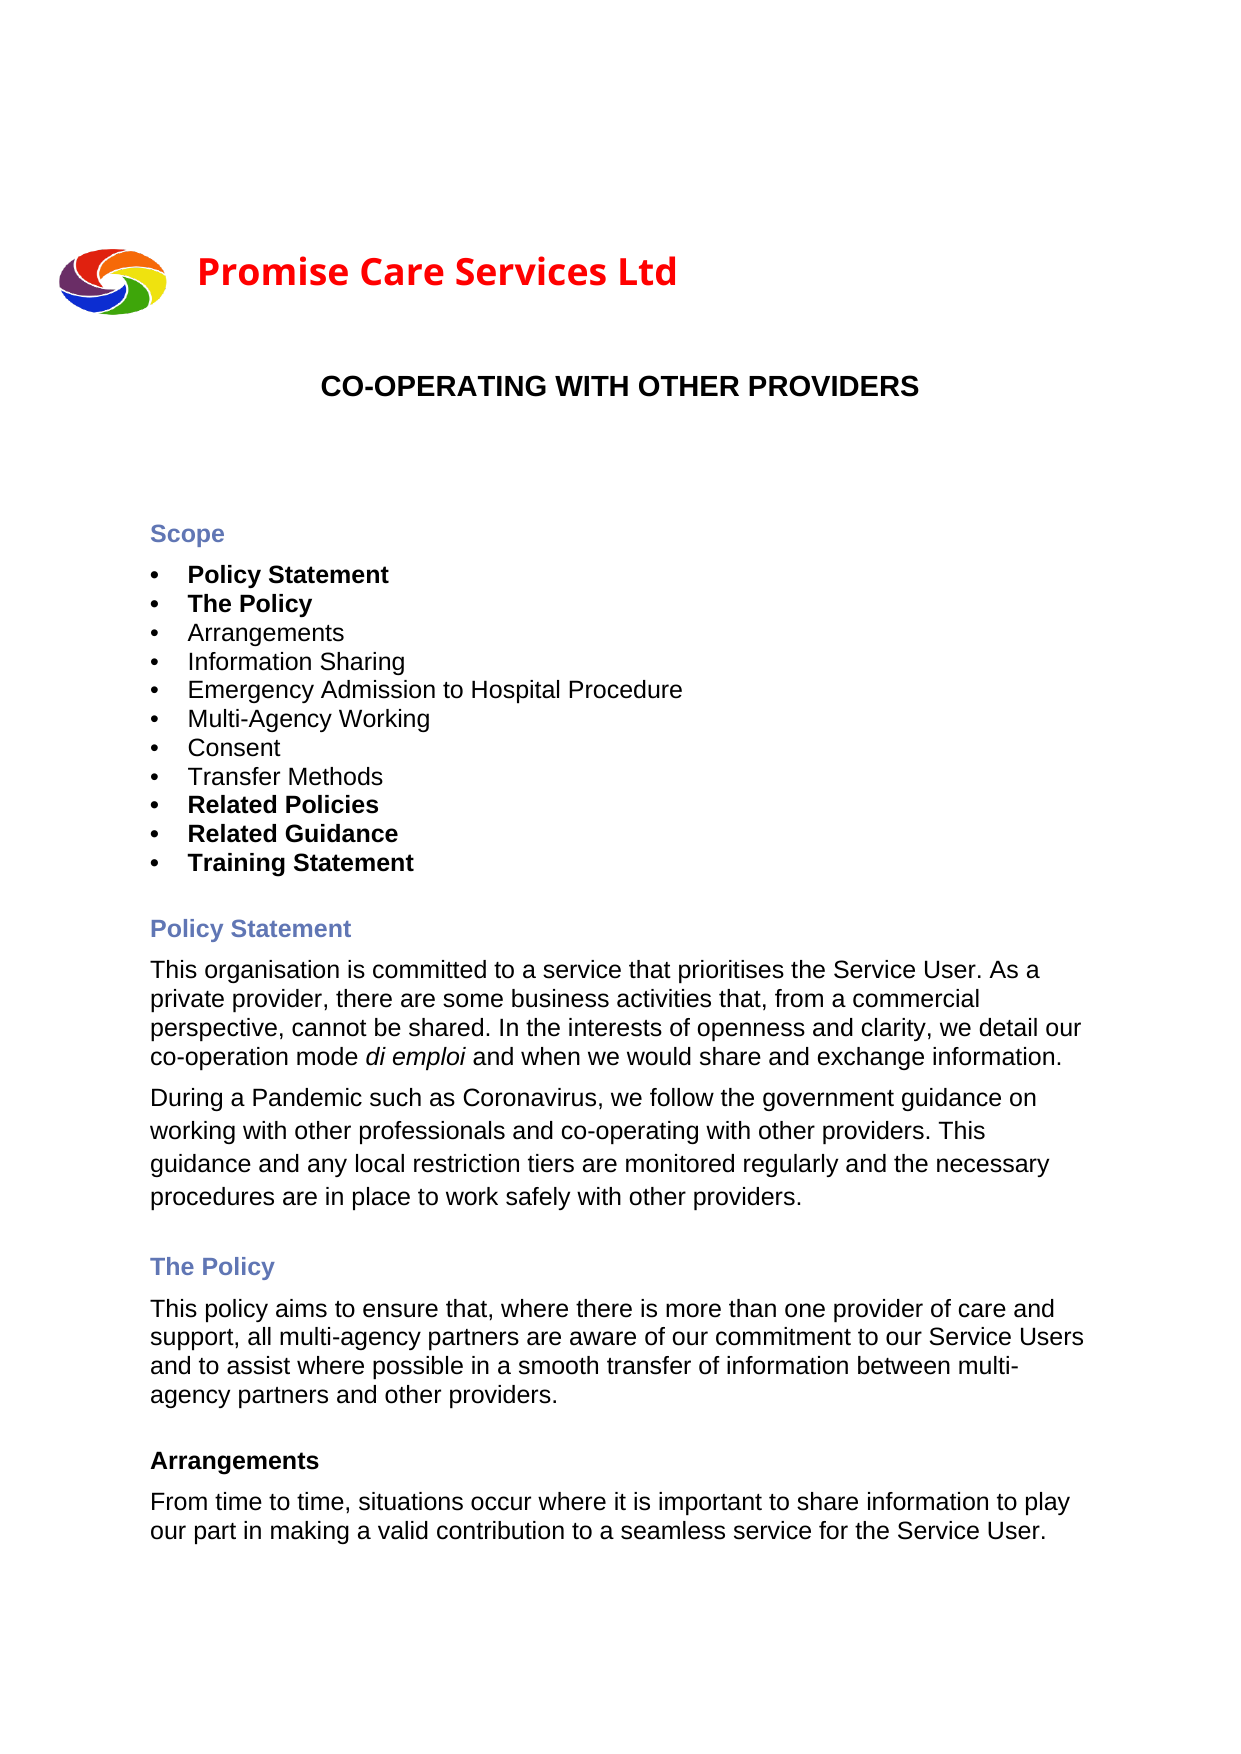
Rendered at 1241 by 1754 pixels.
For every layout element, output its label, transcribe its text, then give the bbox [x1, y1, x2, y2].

subtitle Policy Statement [150, 914, 1090, 943]
text CO-OPERATING WITH OTHER PROVIDERS [150, 369, 1090, 403]
text Promise Care Services Ltd [150, 245, 1090, 296]
text The Policy [150, 589, 1090, 618]
text Information Sharing [150, 646, 1090, 675]
text From time to time, situations occur where it is important to share information to play our part in making a valid contribution to a seamless service for the Service User. [150, 1487, 1090, 1545]
text Emergency Admission to Hospital Procedure [150, 675, 1090, 704]
text Transfer Methods [150, 761, 1090, 790]
subtitle Arrangements [150, 1446, 1090, 1475]
subtitle Scope [150, 519, 1090, 548]
text Consent [150, 733, 1090, 761]
text Policy Statement [150, 560, 1090, 589]
text This policy aims to ensure that, where there is more than one provider of care and support, all multi-agency partners are aware of our commitment to our Service Users and to assist where possible in a smooth transfer of information between multi-agency partners and other providers. [150, 1293, 1090, 1408]
text Arrangements [150, 618, 1090, 646]
text Training Statement [150, 848, 1090, 876]
subtitle The Policy [150, 1252, 1090, 1281]
picture [53, 245, 169, 314]
text This organisation is committed to a service that prioritises the Service User. As a private provider, there are some business activities that, from a commercial perspective, cannot be shared. In the interests of openness and clarity, we detail our co-operation mode di emploi and when we would share and exchange information. [150, 955, 1090, 1070]
text Related Guidance [150, 819, 1090, 848]
text During a Pandemic such as Coronavirus, we follow the government guidance on working with other professionals and co-operating with other providers. This guidance and any local restriction tiers are monitored regularly and the necessary procedures are in place to work safely with other providers. [150, 1083, 1090, 1211]
text Multi-Agency Working [150, 704, 1090, 733]
text Related Policies [150, 790, 1090, 819]
